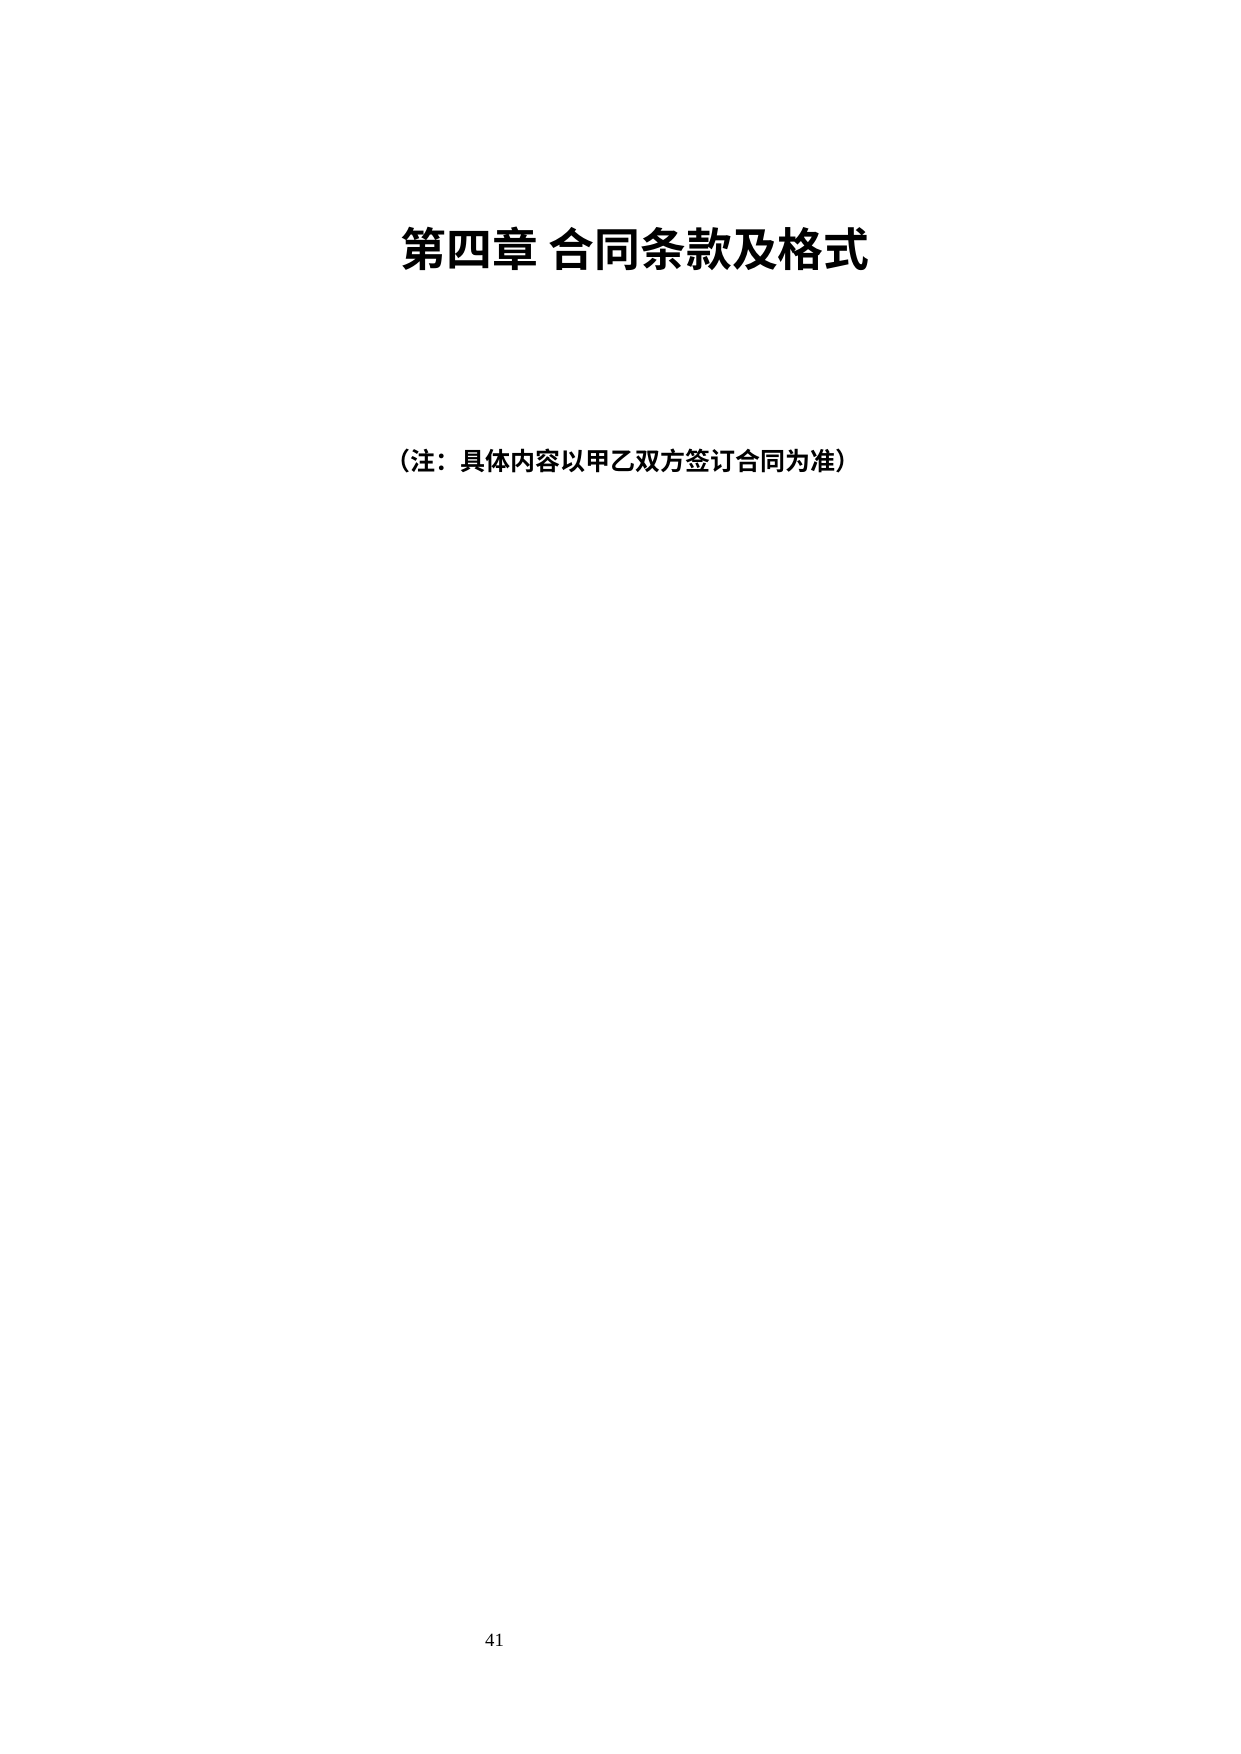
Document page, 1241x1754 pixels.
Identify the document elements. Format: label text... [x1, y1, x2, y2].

text （注：具体内容以甲乙双方签订合同为准） [148, 427, 1122, 492]
subtitle 第四章 合同条款及格式 [148, 197, 1122, 295]
